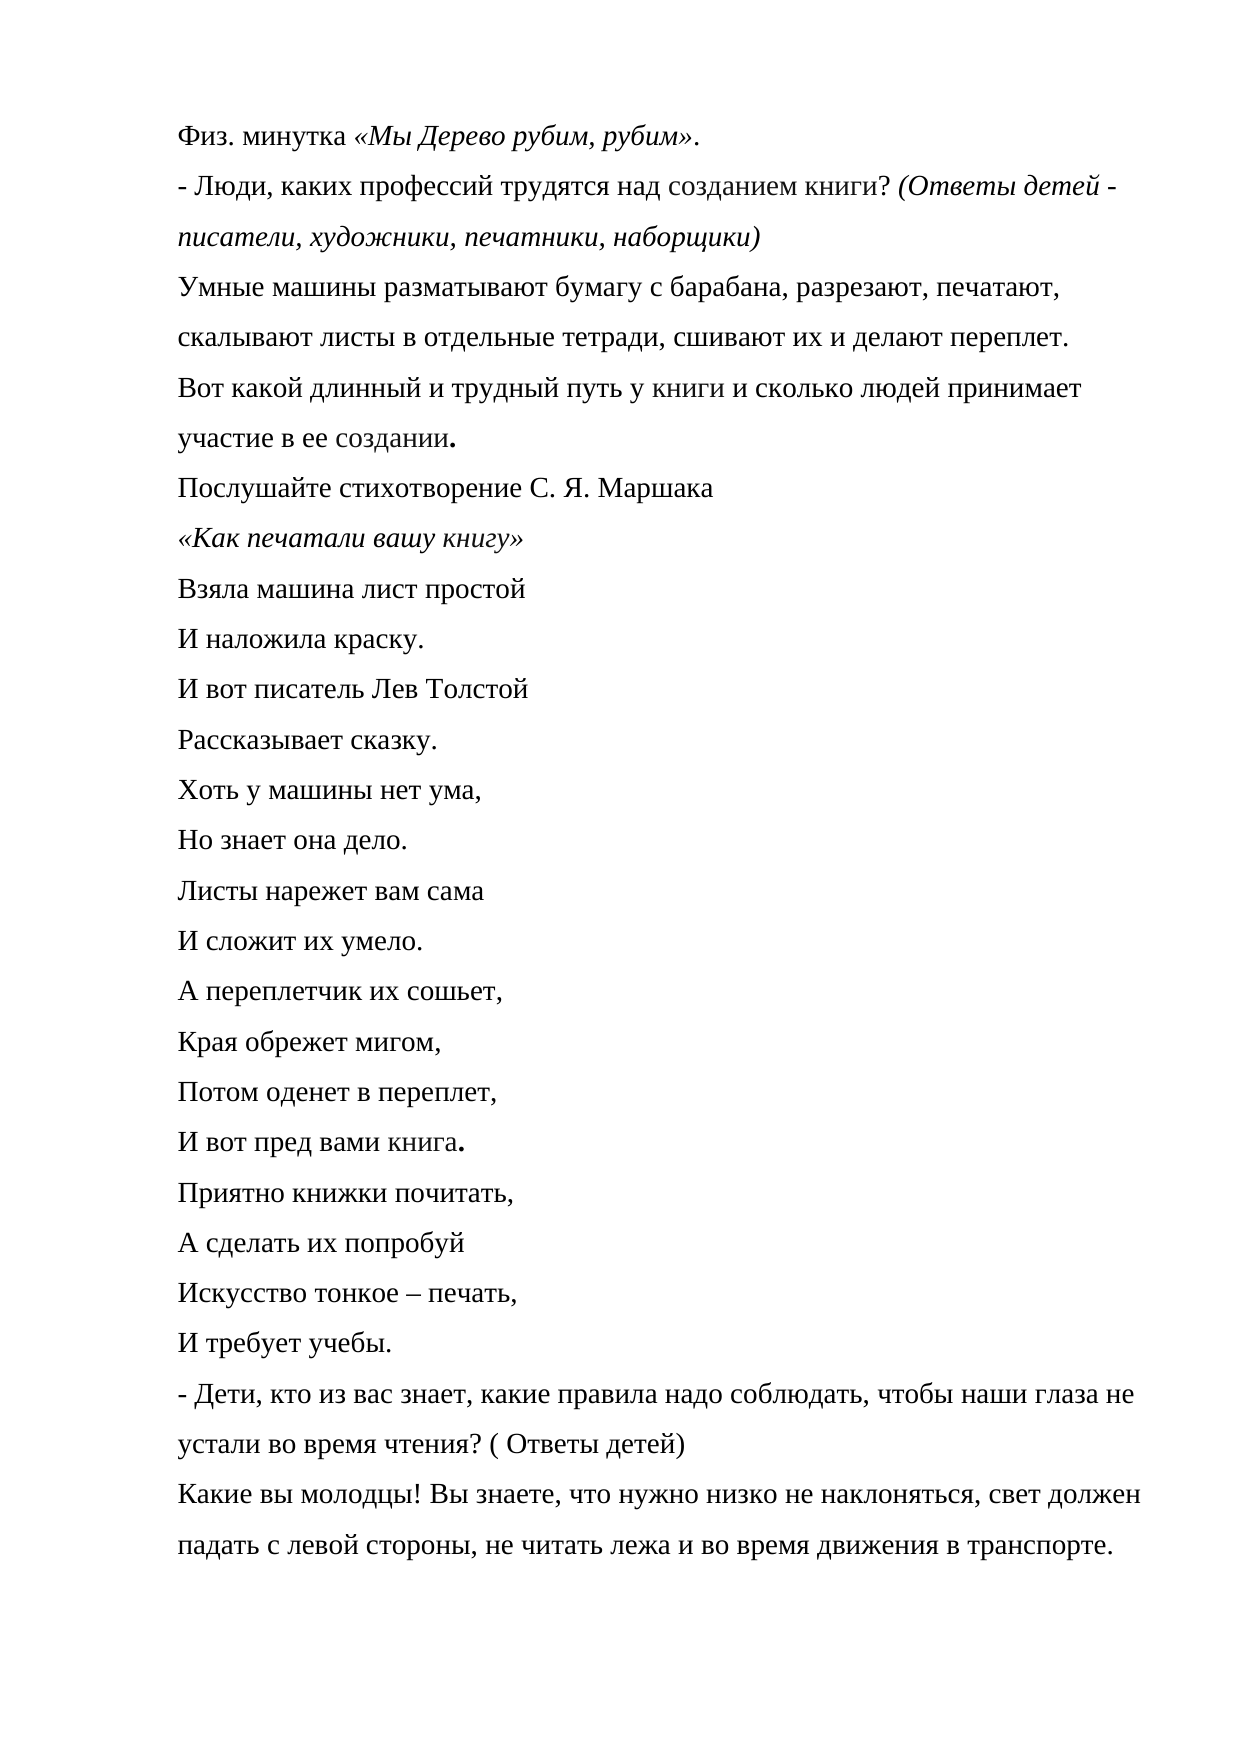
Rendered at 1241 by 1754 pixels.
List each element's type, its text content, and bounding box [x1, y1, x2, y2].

text А переплетчик их сошьет, [177, 973, 1152, 1007]
text И вот пред вами книга. [177, 1124, 1152, 1158]
text И требует учебы. [177, 1326, 1152, 1359]
text Приятно книжки почитать, [177, 1175, 1152, 1208]
text А сделать их попробуй [177, 1225, 1152, 1258]
text Взяла машина лист простой [177, 571, 1152, 604]
text Но знает она дело. [177, 822, 1152, 856]
text И вот писатель Лев Толстой [177, 672, 1152, 705]
text Искусство тонкое – печать, [177, 1275, 1152, 1309]
text Рассказывает сказку. [177, 722, 1152, 755]
text И наложила краску. [177, 621, 1152, 655]
text Хоть у машины нет ума, [177, 772, 1152, 806]
text Листы нарежет вам сама [177, 873, 1152, 906]
text Умные машины разматывают бумагу с барабана, разрезают, печатают, скалывают листы в отдельные тетради, сшивают их и делают переплет. [177, 269, 1152, 353]
text Потом оденет в переплет, [177, 1074, 1152, 1108]
text Физ. минутка «Мы Дерево рубим, рубим». [177, 118, 1152, 152]
text - Дети, кто из вас знает, какие правила надо соблюдать, чтобы наши глаза не устали во время чтения? ( Ответы детей) [177, 1376, 1152, 1460]
text Послушайте стихотворение С. Я. Маршака [177, 470, 1152, 504]
text Края обрежет мигом, [177, 1024, 1152, 1057]
text «Как печатали вашу книгу» [177, 521, 1152, 554]
text И сложит их умело. [177, 923, 1152, 957]
text - Люди, каких профессий трудятся над созданием книги? (Ответы детей - писатели, художники, печатники, наборщики) [177, 168, 1152, 252]
text Какие вы молодцы! Вы знаете, что нужно низко не наклоняться, свет должен падать с левой стороны, не читать лежа и во время движения в транспорте. [177, 1477, 1152, 1560]
text Вот какой длинный и трудный путь у книги и сколько людей принимает участие в ее создании. [177, 370, 1152, 453]
